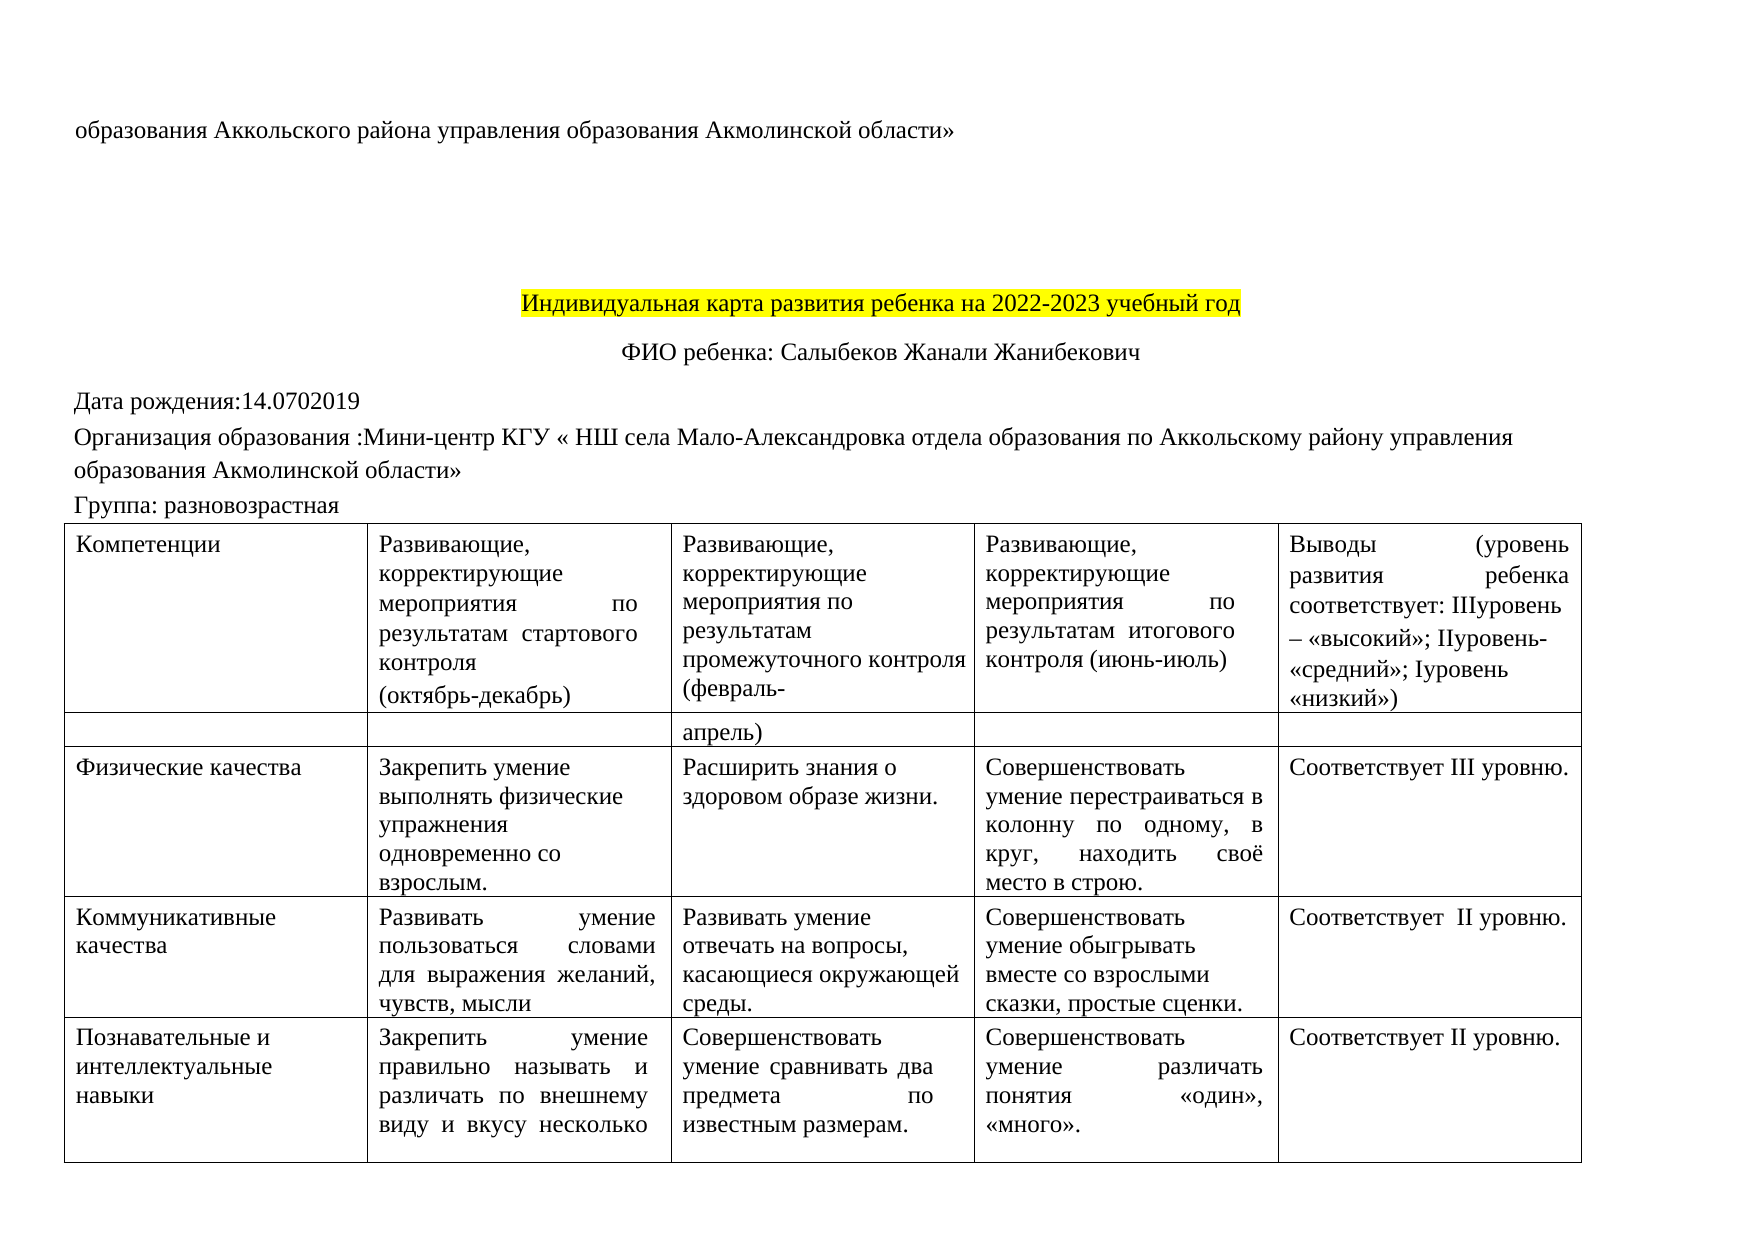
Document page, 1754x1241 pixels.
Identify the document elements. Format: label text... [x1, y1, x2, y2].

table_cell Закрепить умение выполнять физические упражнения одновременно со взрослым. [368, 747, 671, 896]
table_header Развивающие, корректирующие мероприятия по результатам промежуточного контроля (февраль- [672, 524, 974, 712]
text Дата рождения:14.0702019 [73, 386, 1679, 415]
table_cell Соответствует II уровню. [1279, 897, 1581, 1017]
table_cell Развивать умение пользоваться словами для выражения желаний, чувств, мысли [368, 897, 671, 1017]
table_cell Развивать умение отвечать на вопросы, касающиеся окружающей среды. [672, 897, 974, 1017]
text образования Акмолинской области» [73, 455, 1679, 483]
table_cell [672, 1018, 974, 1162]
text Группа: разновозрастная [73, 490, 1679, 519]
table_cell Коммуникативные качества [65, 897, 367, 1017]
table_cell Физические качества [65, 747, 367, 896]
table_cell Совершенствовать умение перестраиваться в колонну по одному, в круг, находить своё место в строю. [975, 747, 1278, 896]
table_cell Совершенствовать умение обыгрывать вместе со взрослыми сказки, простые сценки. [975, 897, 1278, 1017]
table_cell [368, 1018, 671, 1162]
table_cell [1279, 713, 1581, 746]
table_header Компетенции [65, 524, 367, 712]
text Организация образования :Мини-центр КГУ « НШ села Мало-Александровка отдела образования по Аккольскому району управления [73, 422, 1679, 451]
table_header Развивающие, корректирующие мероприятия по результатам стартового контроля (октябрь-декабрь) [368, 524, 671, 712]
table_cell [1279, 1018, 1581, 1162]
table_cell Соответствует III уровню. [1279, 747, 1581, 896]
text ФИО ребенка: Салыбеков Жанали Жанибекович [82, 337, 1679, 366]
table_header Выводы (уровень развития ребенка соответствует: IIIуровень – «высокий»; IIуровень- «средний»; Iуровень «низкий») [1279, 524, 1581, 712]
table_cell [65, 1018, 367, 1162]
table_cell [368, 713, 671, 746]
table_cell [65, 713, 367, 746]
table_cell [975, 713, 1278, 746]
text Индивидуальная карта развития ребенка на 2022-2023 учебный год [82, 288, 1679, 317]
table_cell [975, 1018, 1278, 1162]
table_header Развивающие, корректирующие мероприятия по результатам итогового контроля (июнь-июль) [975, 524, 1278, 712]
table_cell Расширить знания о здоровом образе жизни. [672, 747, 974, 896]
table_cell апрель) [672, 713, 974, 746]
